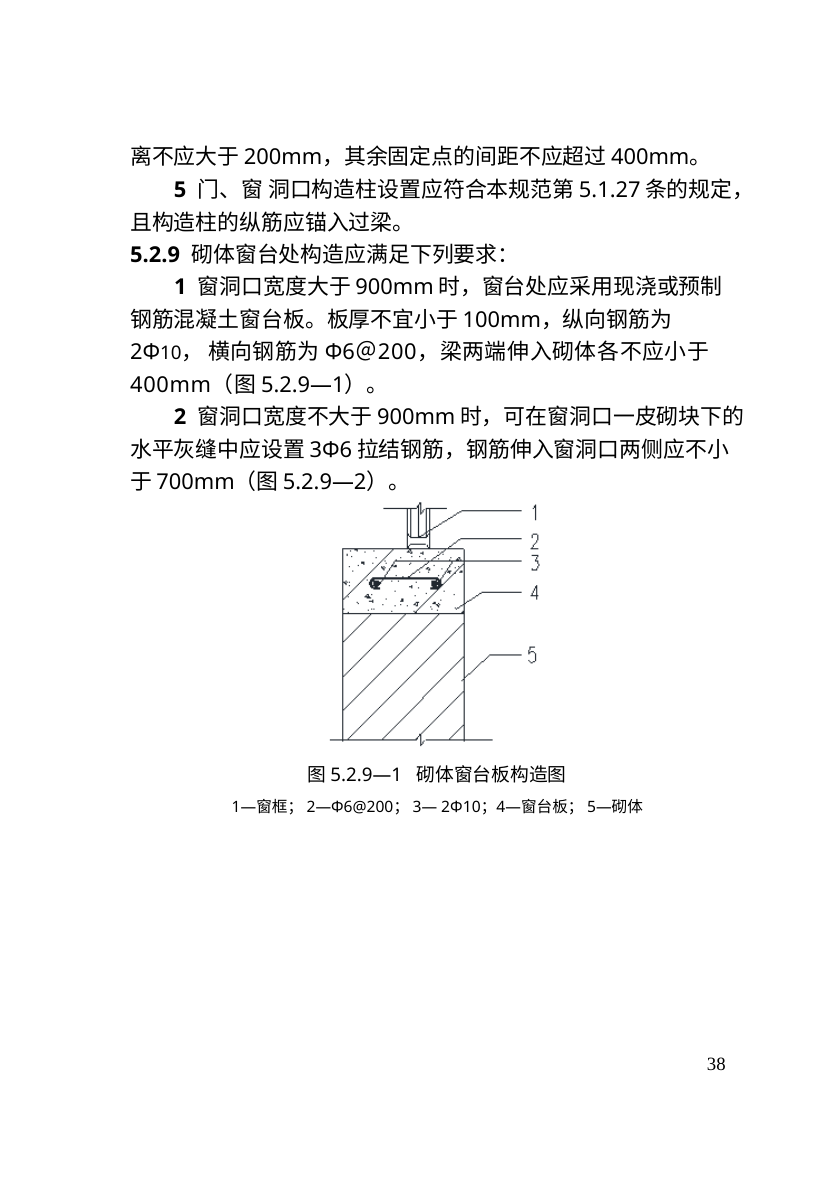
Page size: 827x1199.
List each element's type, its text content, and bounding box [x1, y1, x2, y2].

text 图5.2.9—1 砌体窗台板构造图 [130, 757, 744, 789]
picture [317, 496, 557, 753]
text 2 窗洞口宽度不大于900mm时，可在窗洞口一皮砌块下的水平灰缝中应设置3Φ6拉结钢筋，钢筋伸入窗洞口两侧应不小于700mm（图5.2.9—2）。 [130, 399, 744, 497]
text 1—窗框； 2—Φ6@200； 3— 2Φ10；4—窗台板； 5—砌体 [130, 789, 744, 822]
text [130, 139, 744, 237]
text 5.2.9 砌体窗台处构造应满足下列要求： [130, 237, 744, 269]
text 1 窗洞口宽度大于900mm时，窗台处应采用现浇或预制钢筋混凝土窗台板。板厚不宜小于100mm，纵向钢筋为 2Φ10， 横向钢筋为Φ6＠200，梁两端伸入砌体各不应小于400mm（图5.2.9—1）。 [130, 269, 744, 399]
